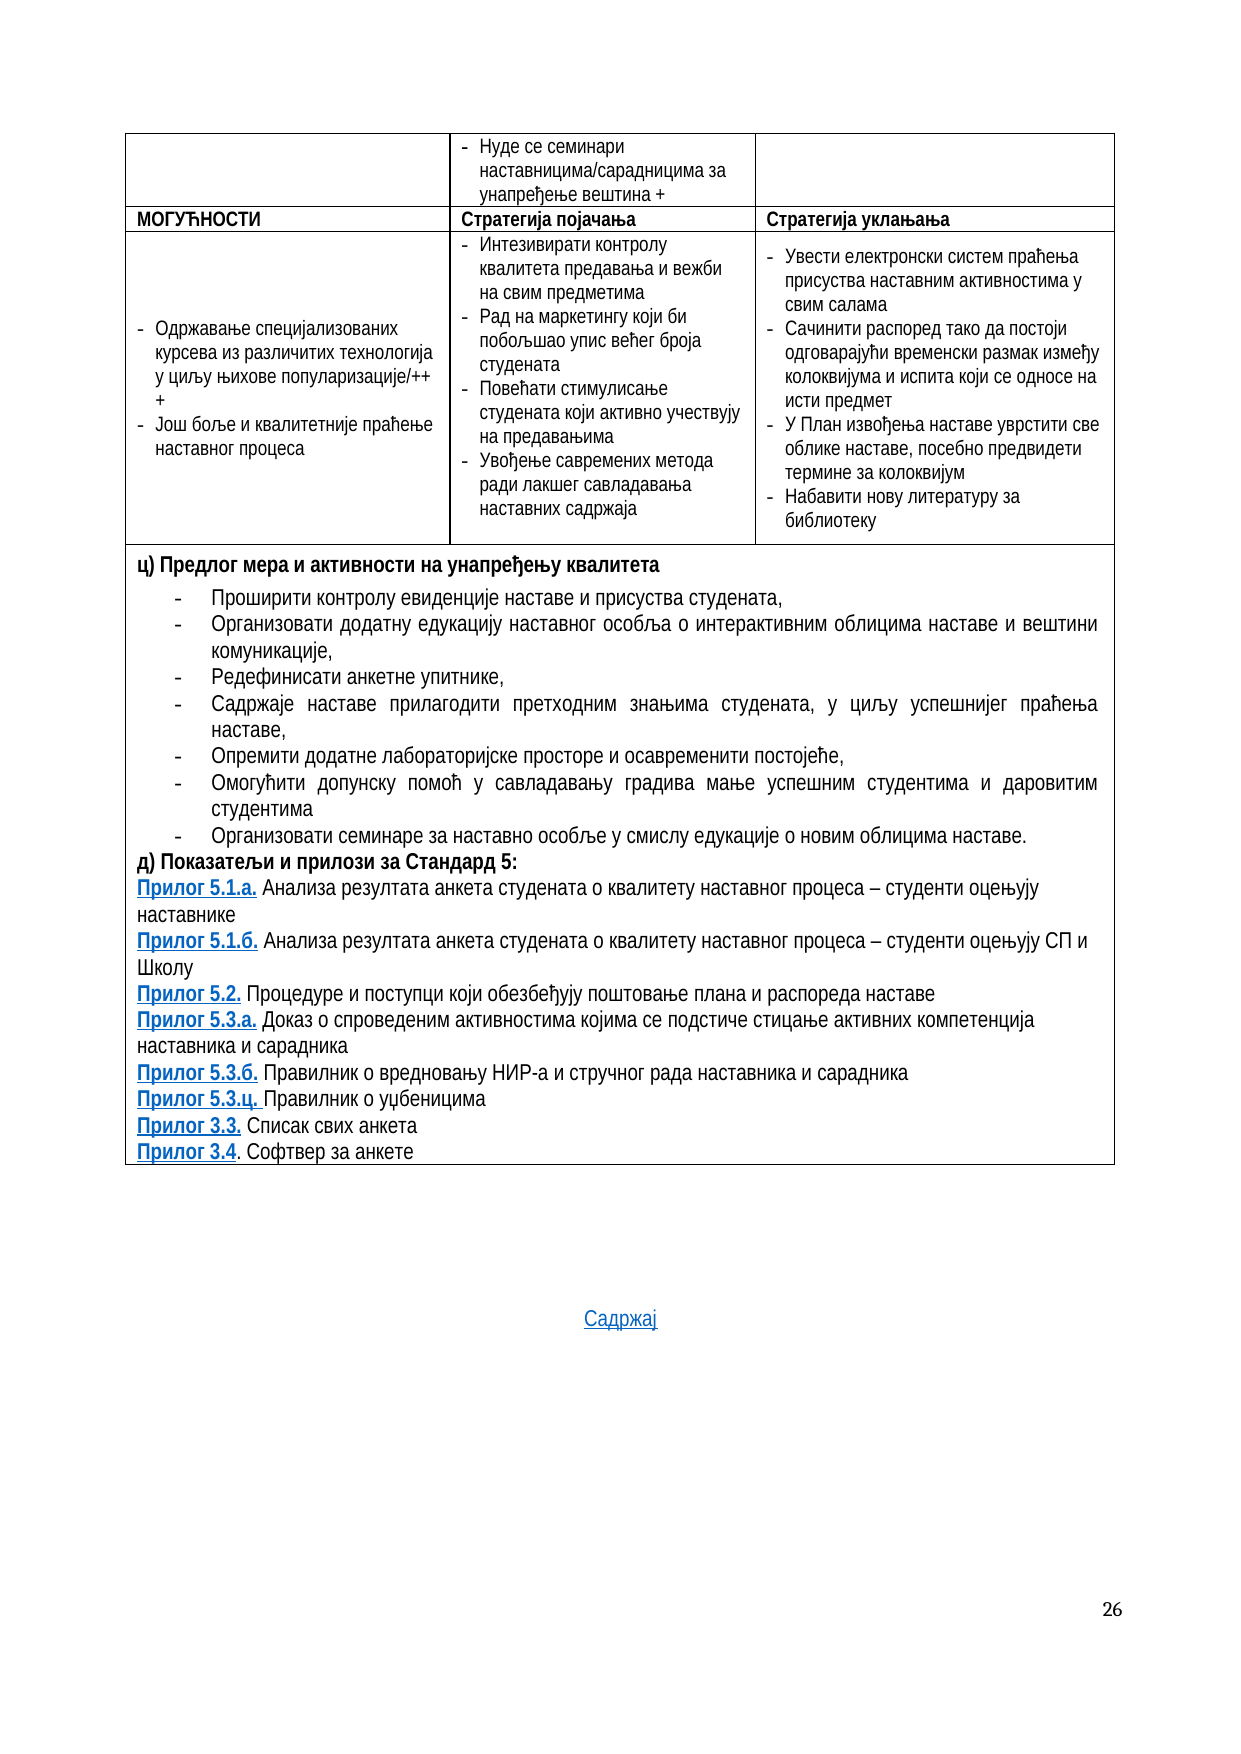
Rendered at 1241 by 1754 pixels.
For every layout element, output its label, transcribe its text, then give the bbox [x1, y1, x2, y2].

table_cell ц) Предлог мера и активности на унапређењу квалитета Проширити контролу евиденције наставе и присуства студената, Организовати додатну едукацију наставног особља о интерактивним облицима наставе и вештини комуникације, Редефинисати анкетне упитнике, Садржаје наставе прилагодити претходним знањима студената, у циљу успешнијег праћења наставе, Опремити додатне лабораторијске просторе и осавременити постојеће, Омогућити допунску помоћ у савладавању градива мање успешним студентима и даровитим студентима Организовати семинаре за наставно особље у смислу едукације о новим облицима наставе. д) Показатељи и прилози за Стандард 5: Прилог 5.1.а. Анализа резултата анкета студената о квалитету наставног процеса – студенти оцењују наставнике Прилог 5.1.б. Анализа резултата анкета студената о квалитету наставног процеса – студенти оцењују СП и Школу Прилог 5.2. Процедуре и поступци који обезбеђују поштовање плана и распореда наставе Прилог 5.3.а. Доказ о спроведеним активностима којима се подстиче стицање активних компетенција наставника и сарадника Прилог 5.3.б. Правилник о вредновању НИР-а и стручног рада наставника и сарадника Прилог 5.3.ц. Правилник о уџбеницима Прилог 3.3. Списак свих анкета Прилог 3.4. Софтвер за анкете [126, 545, 1114, 1164]
table_cell Стратегија уклањања [756, 207, 1114, 231]
table_cell Интезивирати контролу квалитета предавања и вежби на свим предметима Рад на маркетингу који би побољшао упис већег броја студената Повећати стимулисање студената који активно учествују на предавањима Увођење савремених метода ради лакшег савладавања наставних садржаја [451, 232, 755, 544]
table_cell Увести електронски систем праћења присуства наставним активностима у свим салама Сачинити распоред тако да постоји одговарајући временски размак између колоквијума и испита који се односе на исти предмет У План извођења наставе уврстити све облике наставе, посебно предвидети термине за колоквијум Набавити нову литературу за библиотеку [756, 232, 1114, 544]
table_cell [126, 134, 449, 206]
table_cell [756, 134, 1114, 206]
table_cell Стратегија појачања [451, 207, 755, 231]
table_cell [451, 134, 755, 206]
table_cell МОГУЋНОСТИ [126, 207, 449, 231]
text Садржаj [118, 1303, 1122, 1332]
table_cell Одржавање специјализованих курсева из различитих технологија у циљу њихове популаризације/+++ Још боље и квалитетније праћење наставног процеса [126, 232, 449, 544]
